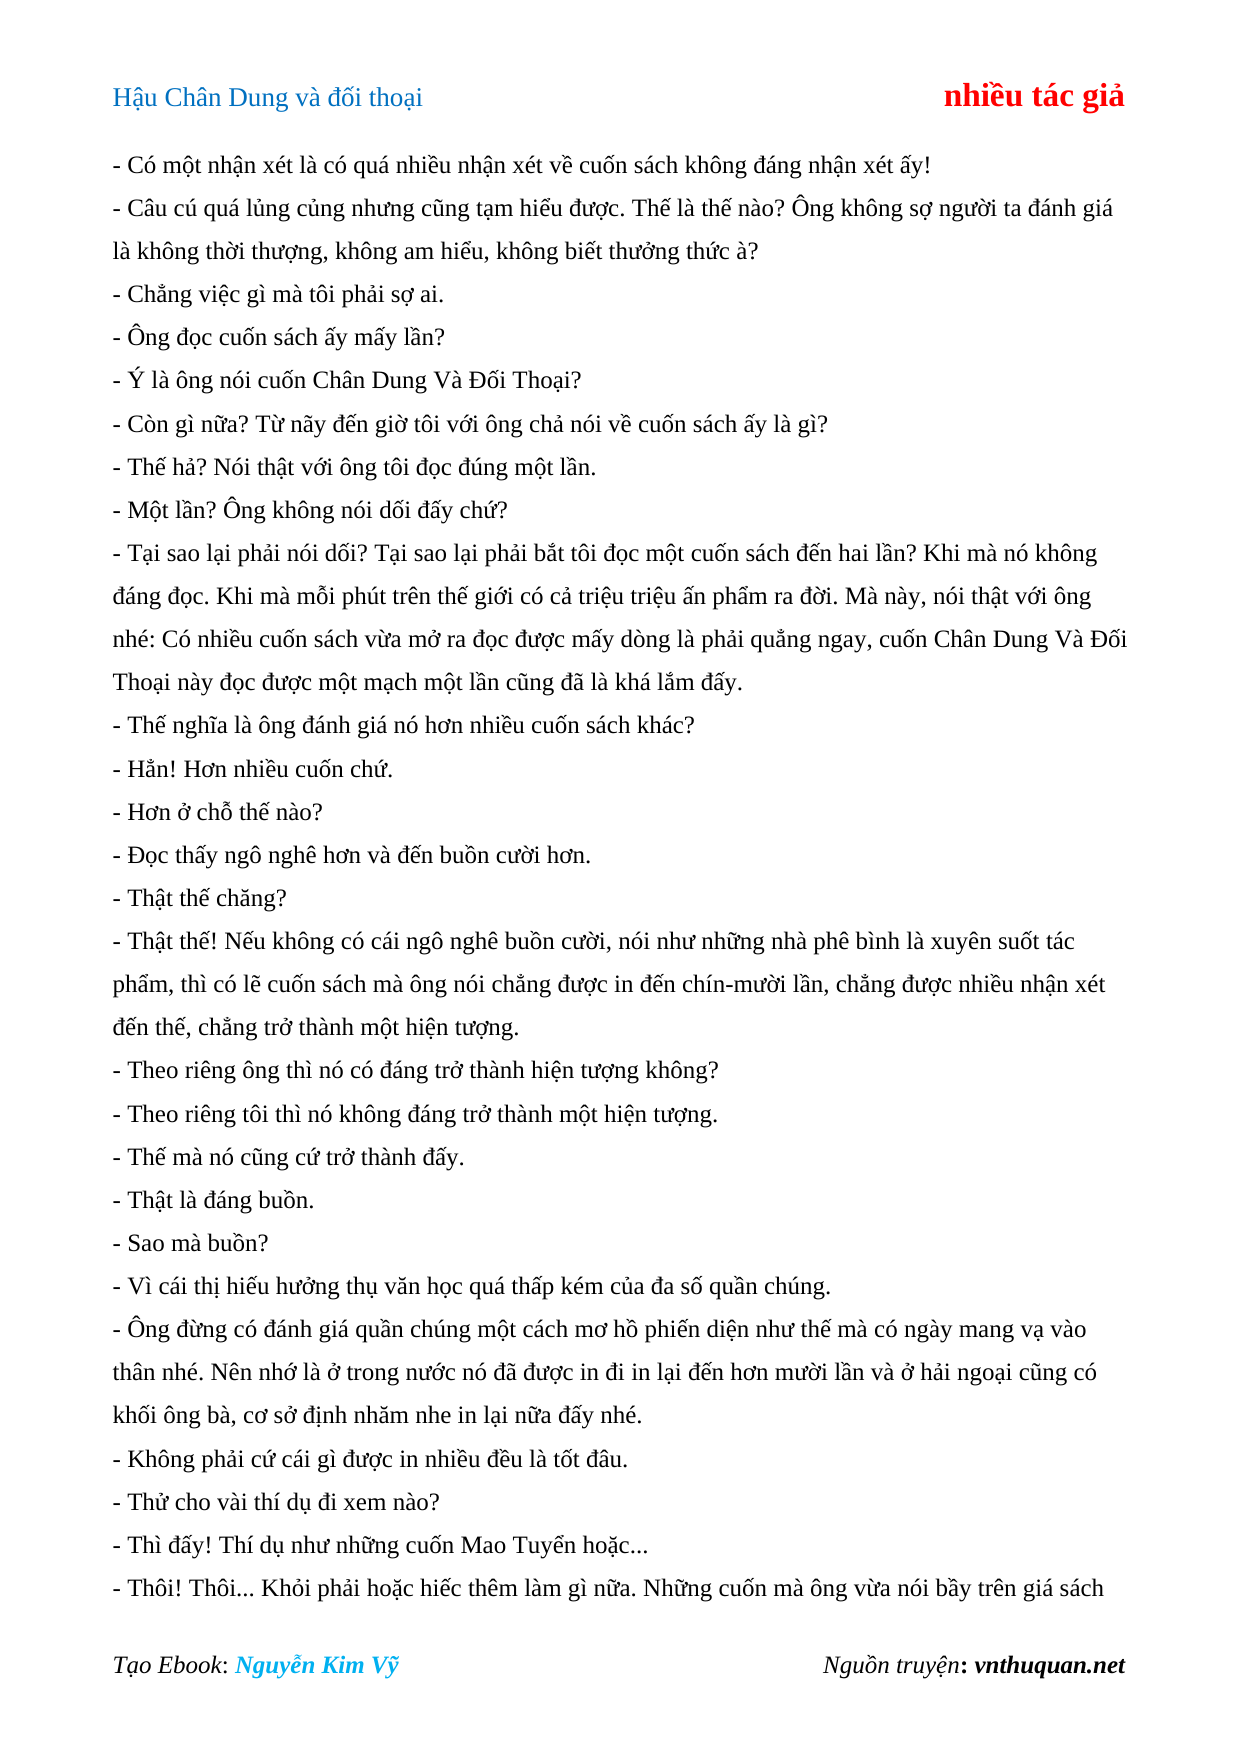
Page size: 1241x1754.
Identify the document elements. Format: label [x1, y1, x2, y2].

text [112, 150, 1128, 1602]
